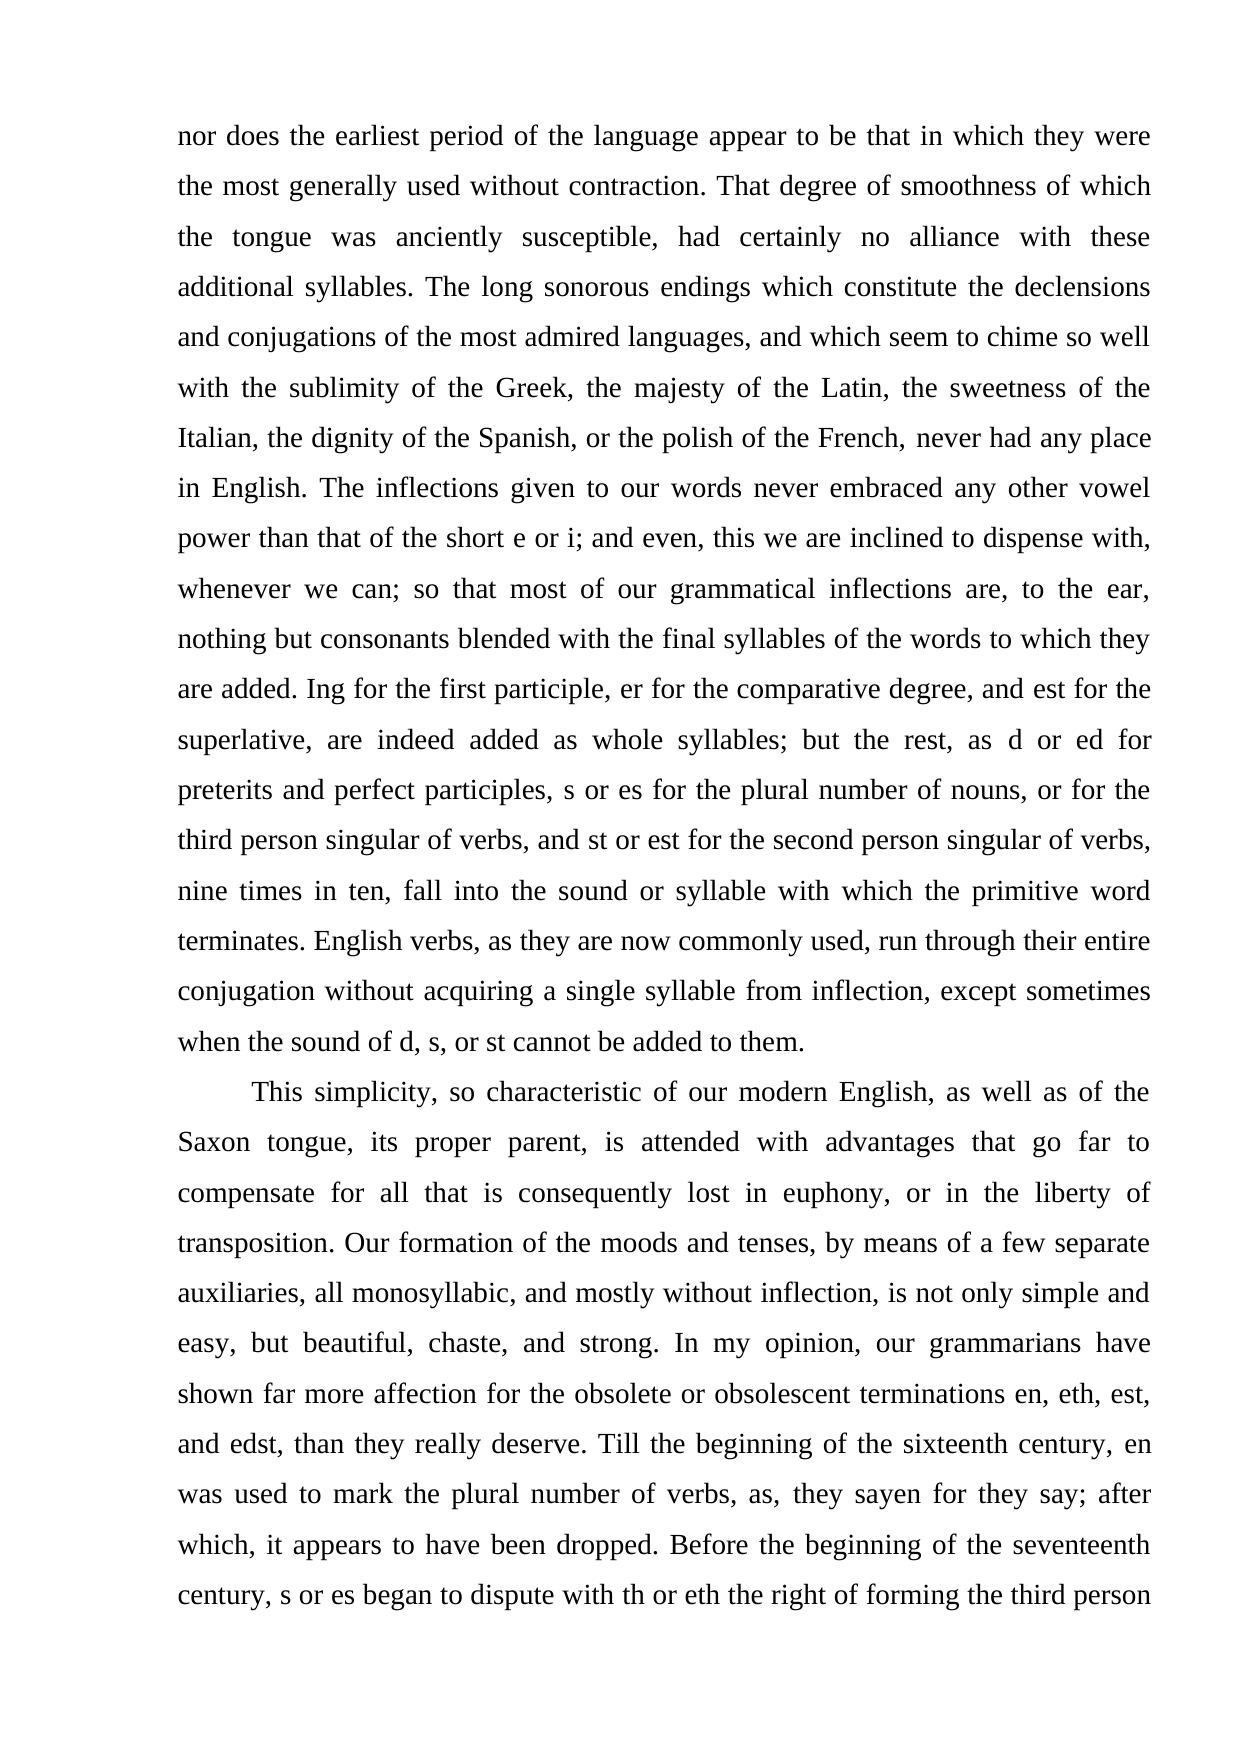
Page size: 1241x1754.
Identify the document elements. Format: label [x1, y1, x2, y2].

text [177, 118, 1152, 1057]
text [177, 1074, 1152, 1611]
